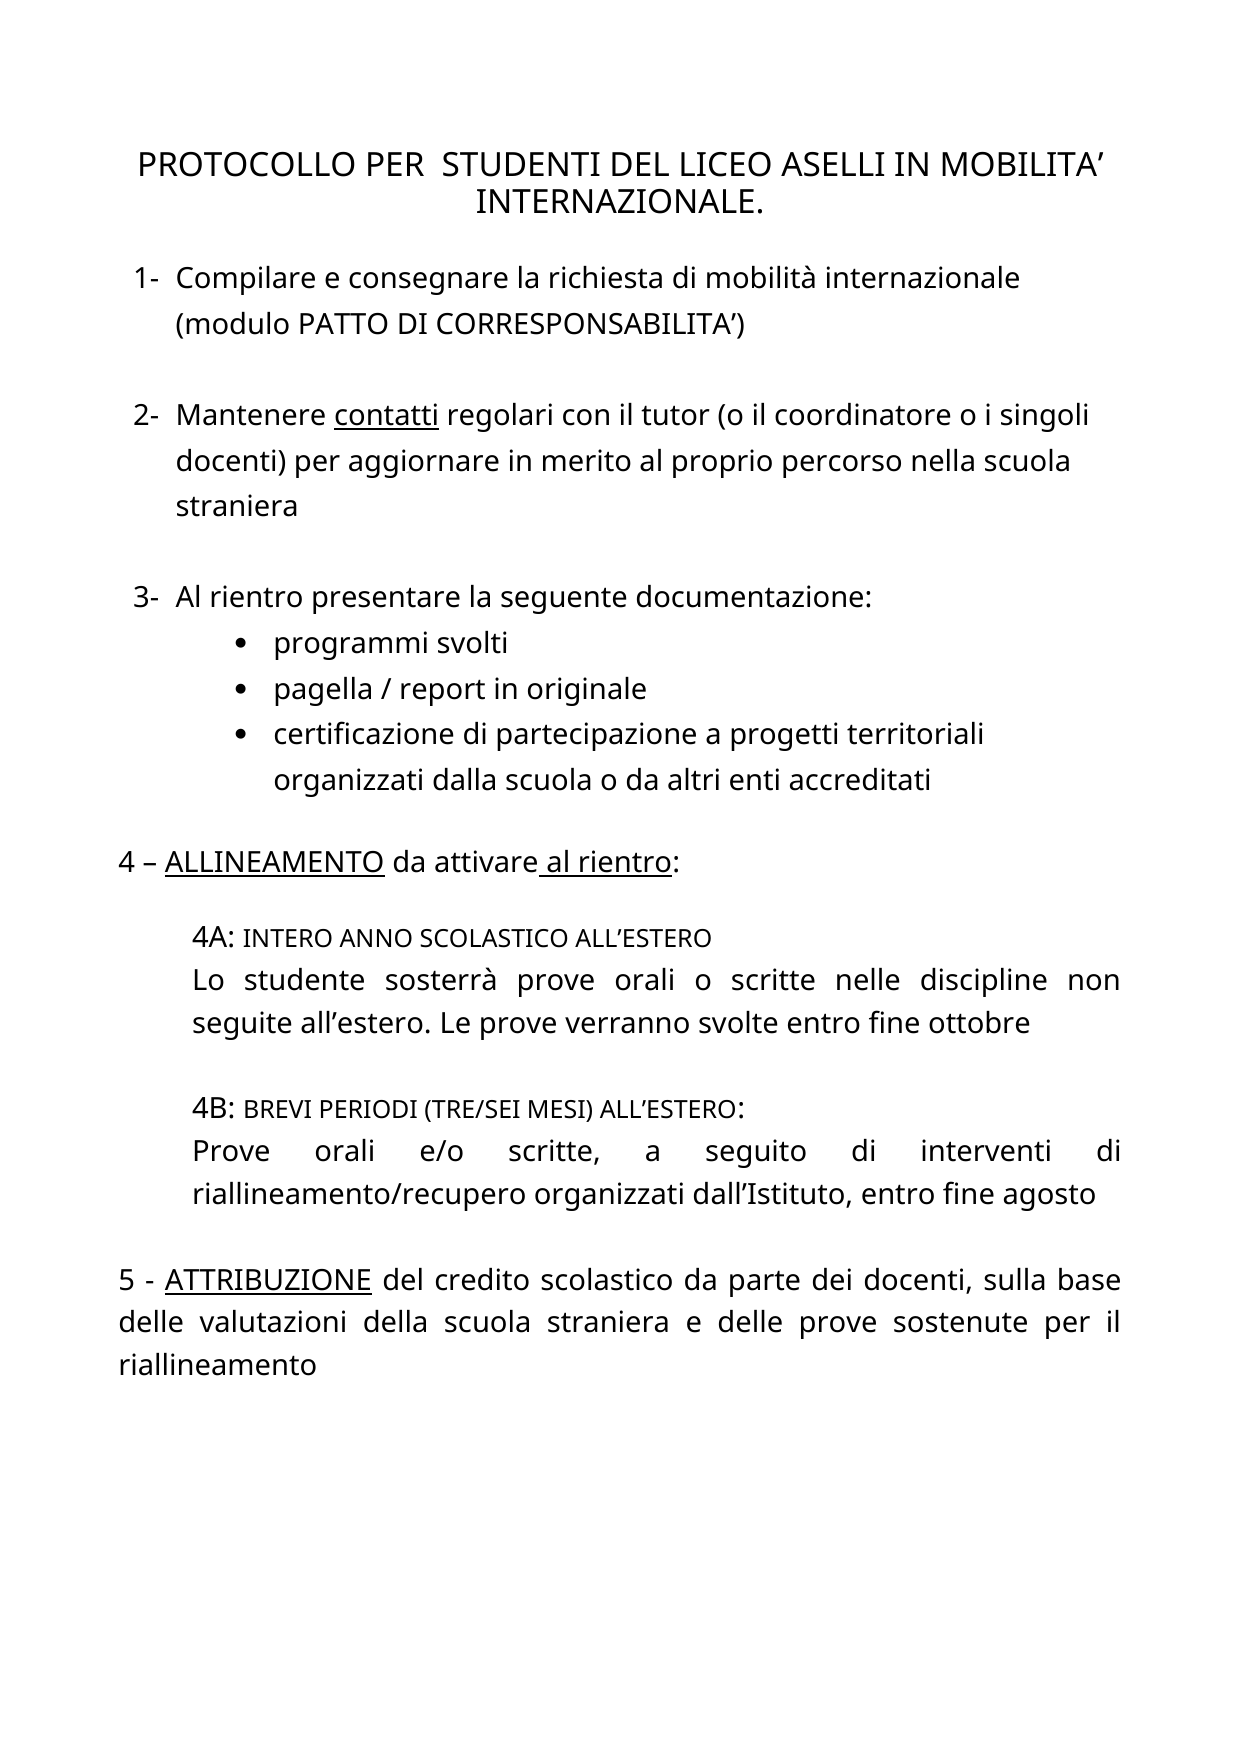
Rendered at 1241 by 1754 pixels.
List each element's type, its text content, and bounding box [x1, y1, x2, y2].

text 5 - ATTRIBUZIONE del credito scolastico da parte dei docenti, sulla base delle valutazioni della scuola straniera e delle prove sostenute per il riallineamento [118, 1259, 1122, 1384]
list Mantenere contatti regolari con il tutor (o il coordinatore o i singoli docenti) per aggiornare in merito al proprio percorso nella scuola straniera [133, 394, 1122, 525]
text 4B: BREVI PERIODI (TRE/SEI MESI) ALL’ESTERO: [118, 1088, 1122, 1127]
list certificazione di partecipazione a progetti territoriali organizzati dalla scuola o da altri enti accreditati [236, 713, 1122, 799]
list Al rientro presentare la seguente documentazione: [133, 577, 1122, 616]
list Compilare e consegnare la richiesta di mobilità internazionale (modulo PATTO DI CORRESPONSABILITA’) [133, 257, 1122, 343]
text 4 – ALLINEAMENTO da attivare al rientro: [118, 843, 1122, 880]
list programmi svolti [236, 622, 1122, 662]
list pagella / report in originale [236, 668, 1122, 708]
text Lo studente sosterrà prove orali o scritte nelle discipline non seguite all’estero. Le prove verranno svolte entro fine ottobre [192, 959, 1122, 1042]
text 4A: INTERO ANNO SCOLASTICO ALL’ESTERO [118, 916, 1122, 956]
text PROTOCOLLO PER STUDENTI DEL LICEO ASELLI IN MOBILITA’ INTERNAZIONALE. [118, 148, 1122, 221]
text Prove orali e/o scritte, a seguito di interventi di riallineamento/recupero organizzati dall’Istituto, entro fine agosto [192, 1131, 1122, 1213]
